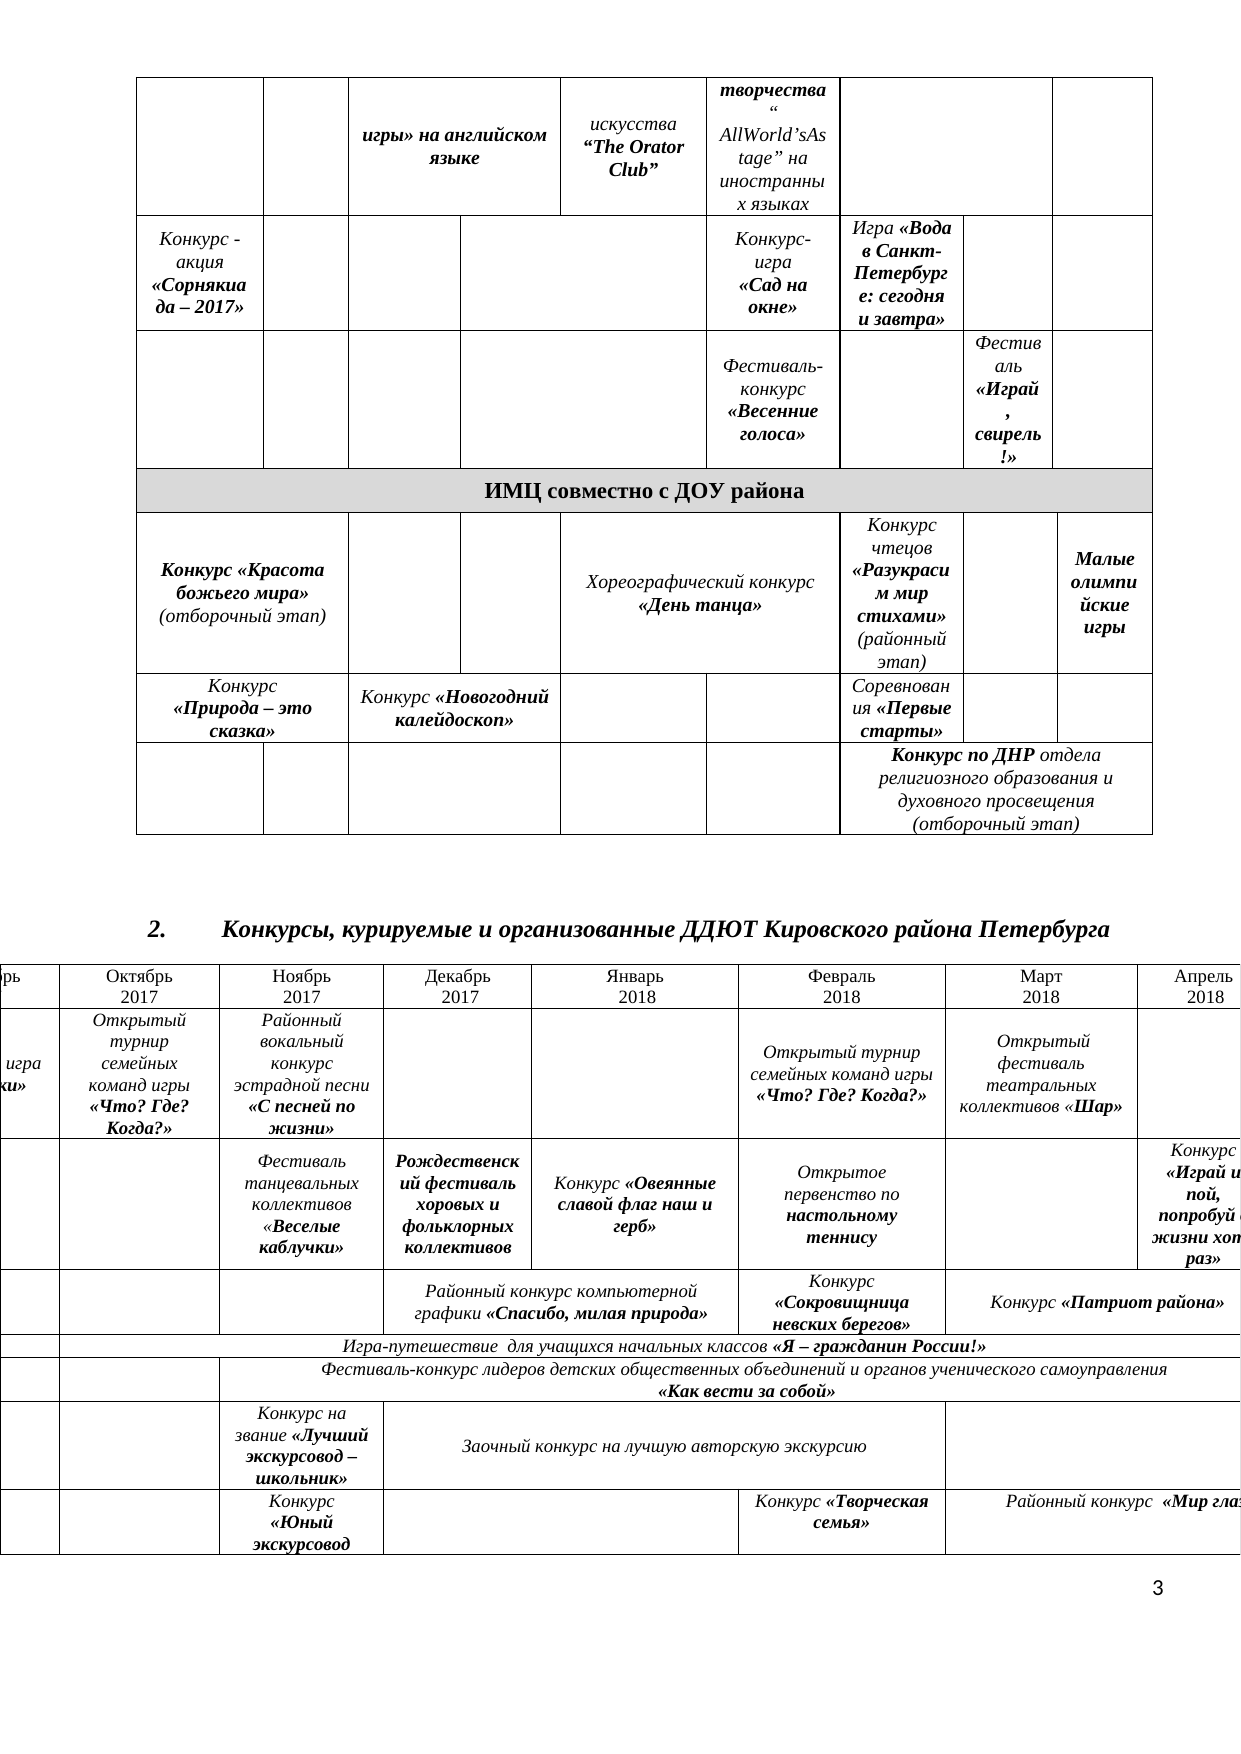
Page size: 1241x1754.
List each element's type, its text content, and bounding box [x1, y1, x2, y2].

table_cell [946, 1402, 1240, 1488]
table_cell Конкурс на звание «Лучший экскурсовод – школьник» [220, 1402, 383, 1488]
table_cell [137, 78, 263, 215]
table_cell [60, 1358, 219, 1401]
table_cell Конкурс - акция «Сорнякиада – 2017» [137, 216, 263, 330]
table_cell [220, 1270, 383, 1334]
table_cell [137, 331, 263, 468]
table_cell [964, 674, 1057, 742]
table_cell [561, 743, 706, 834]
table_header Октябрь 2017 [60, 965, 219, 1008]
table_cell [461, 331, 706, 468]
table_header Февраль 2018 [739, 965, 945, 1008]
table_cell Малые олимпийские игры [1058, 513, 1152, 672]
table_cell Конкурс «Сокровищница невских берегов» [739, 1270, 945, 1334]
table_cell Конкурс чтецов «Разукрасим мир стихами» (районный этап) [841, 513, 963, 672]
table_cell [60, 1139, 219, 1269]
table_cell [137, 743, 263, 834]
table_cell Открытое первенство по настольному теннису [739, 1139, 945, 1269]
table_cell Игра «Вода в Санкт-Петербурге: сегодня и завтра» [841, 216, 963, 330]
table_cell Хореографический конкурс «День танца» [561, 513, 839, 672]
table_cell [1053, 216, 1152, 330]
table_cell [349, 331, 460, 468]
table_cell Игра-путешествие для учащихся начальных классов «Я – гражданин России!» [60, 1335, 1240, 1357]
table_cell [1053, 78, 1152, 215]
table_cell [964, 216, 1052, 330]
table_cell Конкурс «Овеянные славой флаг наш и герб» [532, 1139, 738, 1269]
table_cell [1, 1335, 59, 1357]
table_cell Открытый турнир семейных команд игры «Что? Где? Когда?» [739, 1009, 945, 1138]
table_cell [841, 78, 1052, 215]
table_cell Фестиваль «Играй, свирель!» [964, 331, 1052, 468]
table_cell Открытый турнир семейных команд игры «Что? Где? Когда?» [60, 1009, 219, 1138]
table_cell [60, 1270, 219, 1334]
table_cell Открытый фестиваль театральных коллективов «Шар» [946, 1009, 1137, 1138]
table_cell [1, 1358, 59, 1401]
table_cell Конкурс «Красота божьего мира» (отборочный этап) [137, 513, 348, 672]
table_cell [349, 78, 560, 215]
table_cell Районная игра «Городки» [1, 1009, 59, 1138]
table_cell [1, 1402, 59, 1488]
table_cell Конкурс «Новогодний калейдоскоп» [349, 674, 560, 742]
table_cell [349, 513, 460, 672]
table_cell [739, 1490, 945, 1554]
table_cell Фестиваль-конкурс «Весенние голоса» [707, 331, 839, 468]
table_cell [707, 78, 839, 215]
table_cell [561, 674, 706, 742]
table_cell [1058, 674, 1152, 742]
list Конкурсы, курируемые и организованные ДДЮТ Кировского района Петербурга [148, 914, 1163, 943]
table_cell [349, 743, 560, 834]
table_header Декабрь 2017 [384, 965, 531, 1008]
table_header Март 2018 [946, 965, 1137, 1008]
table_cell [841, 331, 963, 468]
table_cell [1, 1270, 59, 1334]
table_cell Конкурс «Патриот района» [946, 1270, 1240, 1334]
table_cell [1, 1139, 59, 1269]
table_cell [1138, 1009, 1240, 1138]
table_cell [707, 743, 839, 834]
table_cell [946, 1490, 1240, 1554]
table_cell [461, 216, 706, 330]
table_cell [532, 1009, 738, 1138]
table_cell Районный конкурс компьютерной графики «Спасибо, милая природа» [384, 1270, 738, 1334]
table_cell [264, 331, 348, 468]
table_cell Конкурс-игра «Сад на окне» [707, 216, 839, 330]
table_cell [264, 78, 348, 215]
table_cell [964, 513, 1057, 672]
table_cell Фестиваль танцевальных коллективов «Веселые каблучки» [220, 1139, 383, 1269]
table_cell ИМЦ совместно с ДОУ района [137, 469, 1152, 512]
table_cell Соревнования «Первые старты» [841, 674, 963, 742]
table_cell [264, 216, 348, 330]
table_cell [561, 78, 706, 215]
table_cell Конкурс «Природа – это сказка» [137, 674, 348, 742]
table_cell [60, 1490, 219, 1554]
table_cell Рождественский фестиваль хоровых и фольклорных коллективов [384, 1139, 531, 1269]
table_cell [349, 216, 460, 330]
table_cell [384, 1009, 531, 1138]
table_cell [946, 1139, 1137, 1269]
table_cell [264, 743, 348, 834]
table_header Ноябрь 2017 [220, 965, 383, 1008]
table_cell [384, 1490, 738, 1554]
table_cell Фестиваль-конкурс лидеров детских общественных объединений и органов ученического самоуправления «Как вести за собой» [220, 1358, 1240, 1401]
table_cell Конкурс «Играй и пой, попробуй в жизни хоть раз» [1138, 1139, 1240, 1269]
table_cell [461, 513, 560, 672]
table_header Январь 2018 [532, 965, 738, 1008]
table_cell [1, 1490, 59, 1554]
table_cell [1053, 331, 1152, 468]
table_cell Конкурс по ДНР отдела религиозного образования и духовного просвещения (отборочный этап) [841, 743, 1152, 834]
table_cell [60, 1402, 219, 1488]
table_cell Заочный конкурс на лучшую авторскую экскурсию [384, 1402, 945, 1488]
table_cell [707, 674, 839, 742]
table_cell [220, 1490, 383, 1554]
table_header Апрель 2018 [1138, 965, 1240, 1008]
table_header Сентябрь 2017 [1, 965, 59, 1008]
table_cell Районный вокальный конкурс эстрадной песни «С песней по жизни» [220, 1009, 383, 1138]
